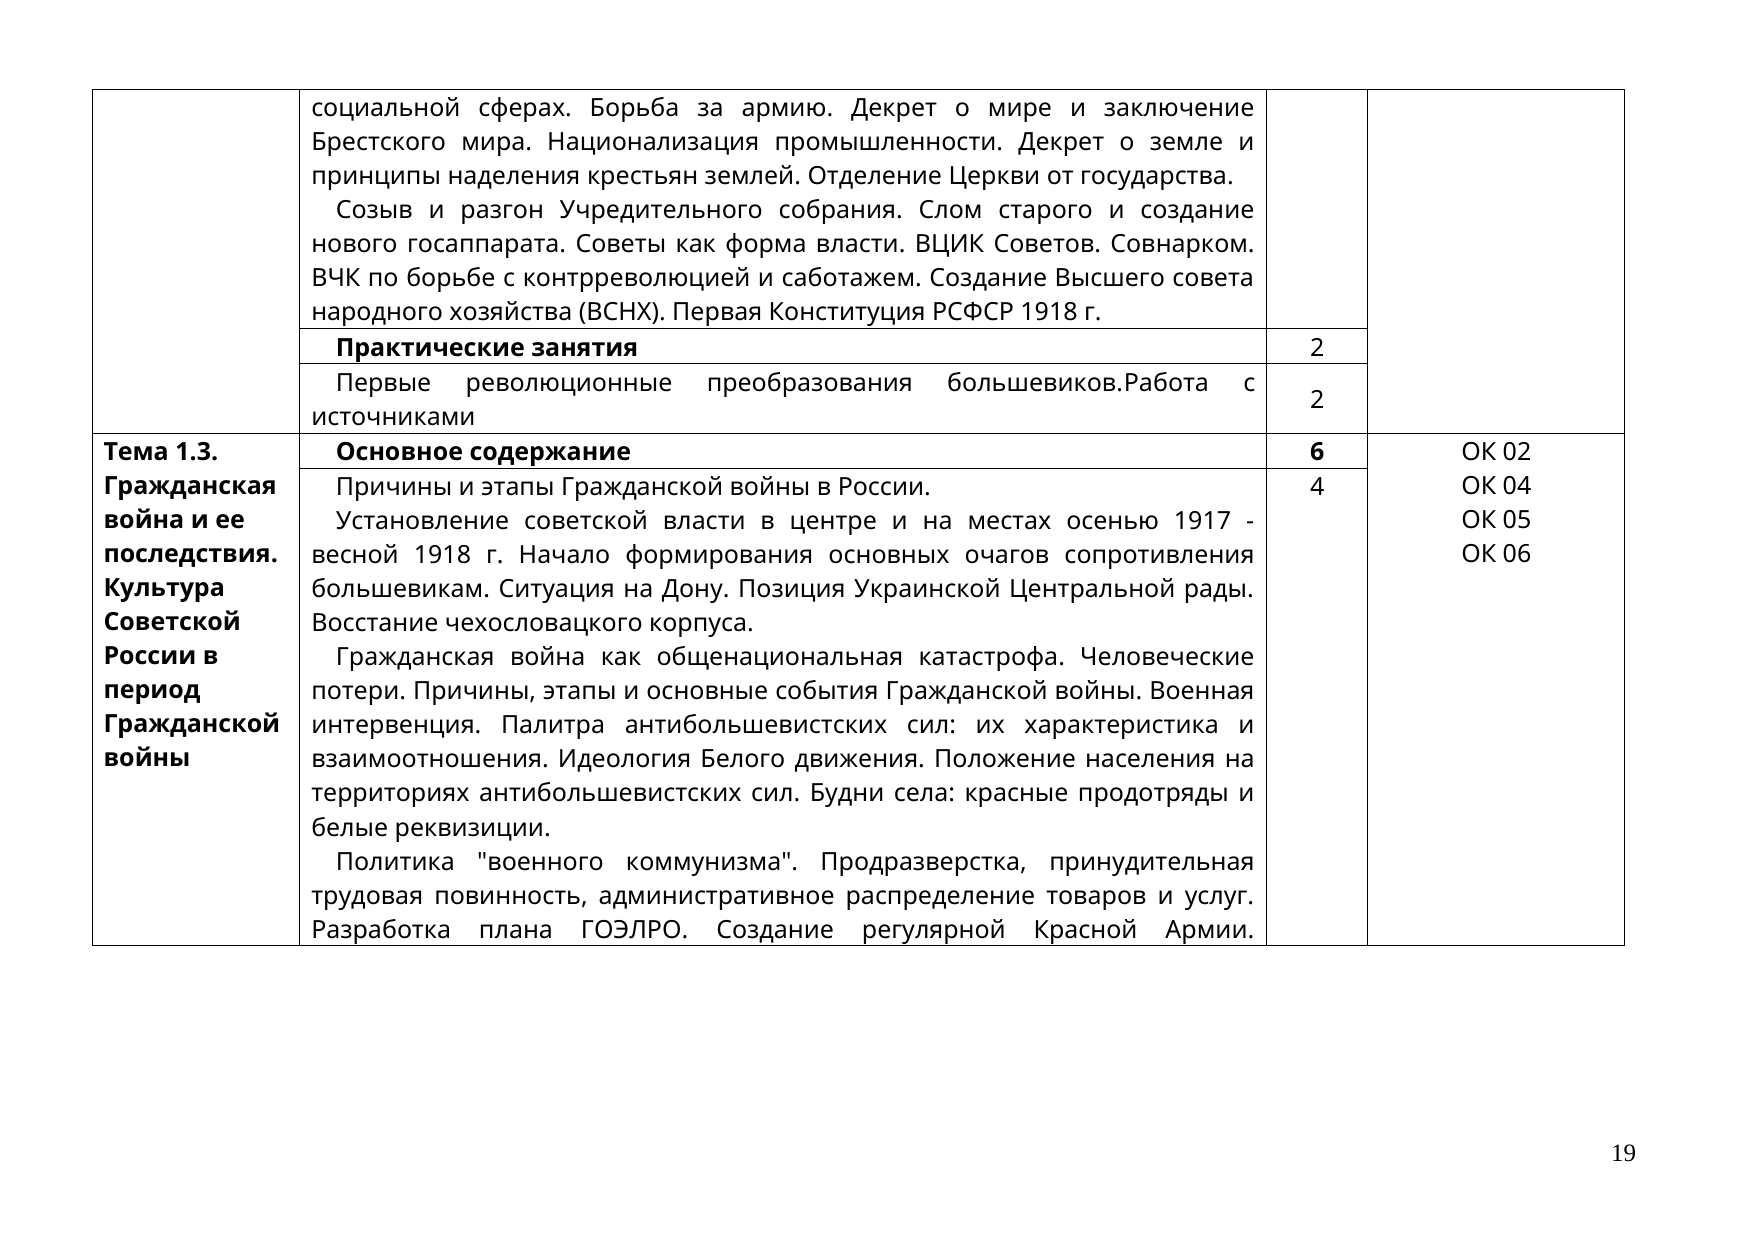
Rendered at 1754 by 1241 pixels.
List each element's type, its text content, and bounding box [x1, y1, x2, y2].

table_cell 2 [1267, 364, 1367, 432]
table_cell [300, 469, 1266, 945]
table_cell Тема 1.3. Гражданская война и ее последствия. Культура Советской России в период Гражданской войны [93, 434, 299, 945]
table_cell ОК 02 ОК 04 ОК 05 ОК 06 [1368, 434, 1624, 945]
table_cell 4 [1267, 469, 1367, 945]
table_cell Основное содержание [300, 434, 1266, 467]
table_cell Первые революционные преобразования большевиков.Работа с источниками [300, 364, 1266, 432]
table_cell 2 [1267, 329, 1367, 363]
table_cell 4 [1267, 90, 1367, 328]
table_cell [300, 90, 1266, 328]
table_cell 6 [1267, 434, 1367, 467]
table_cell Практические занятия [300, 329, 1266, 363]
